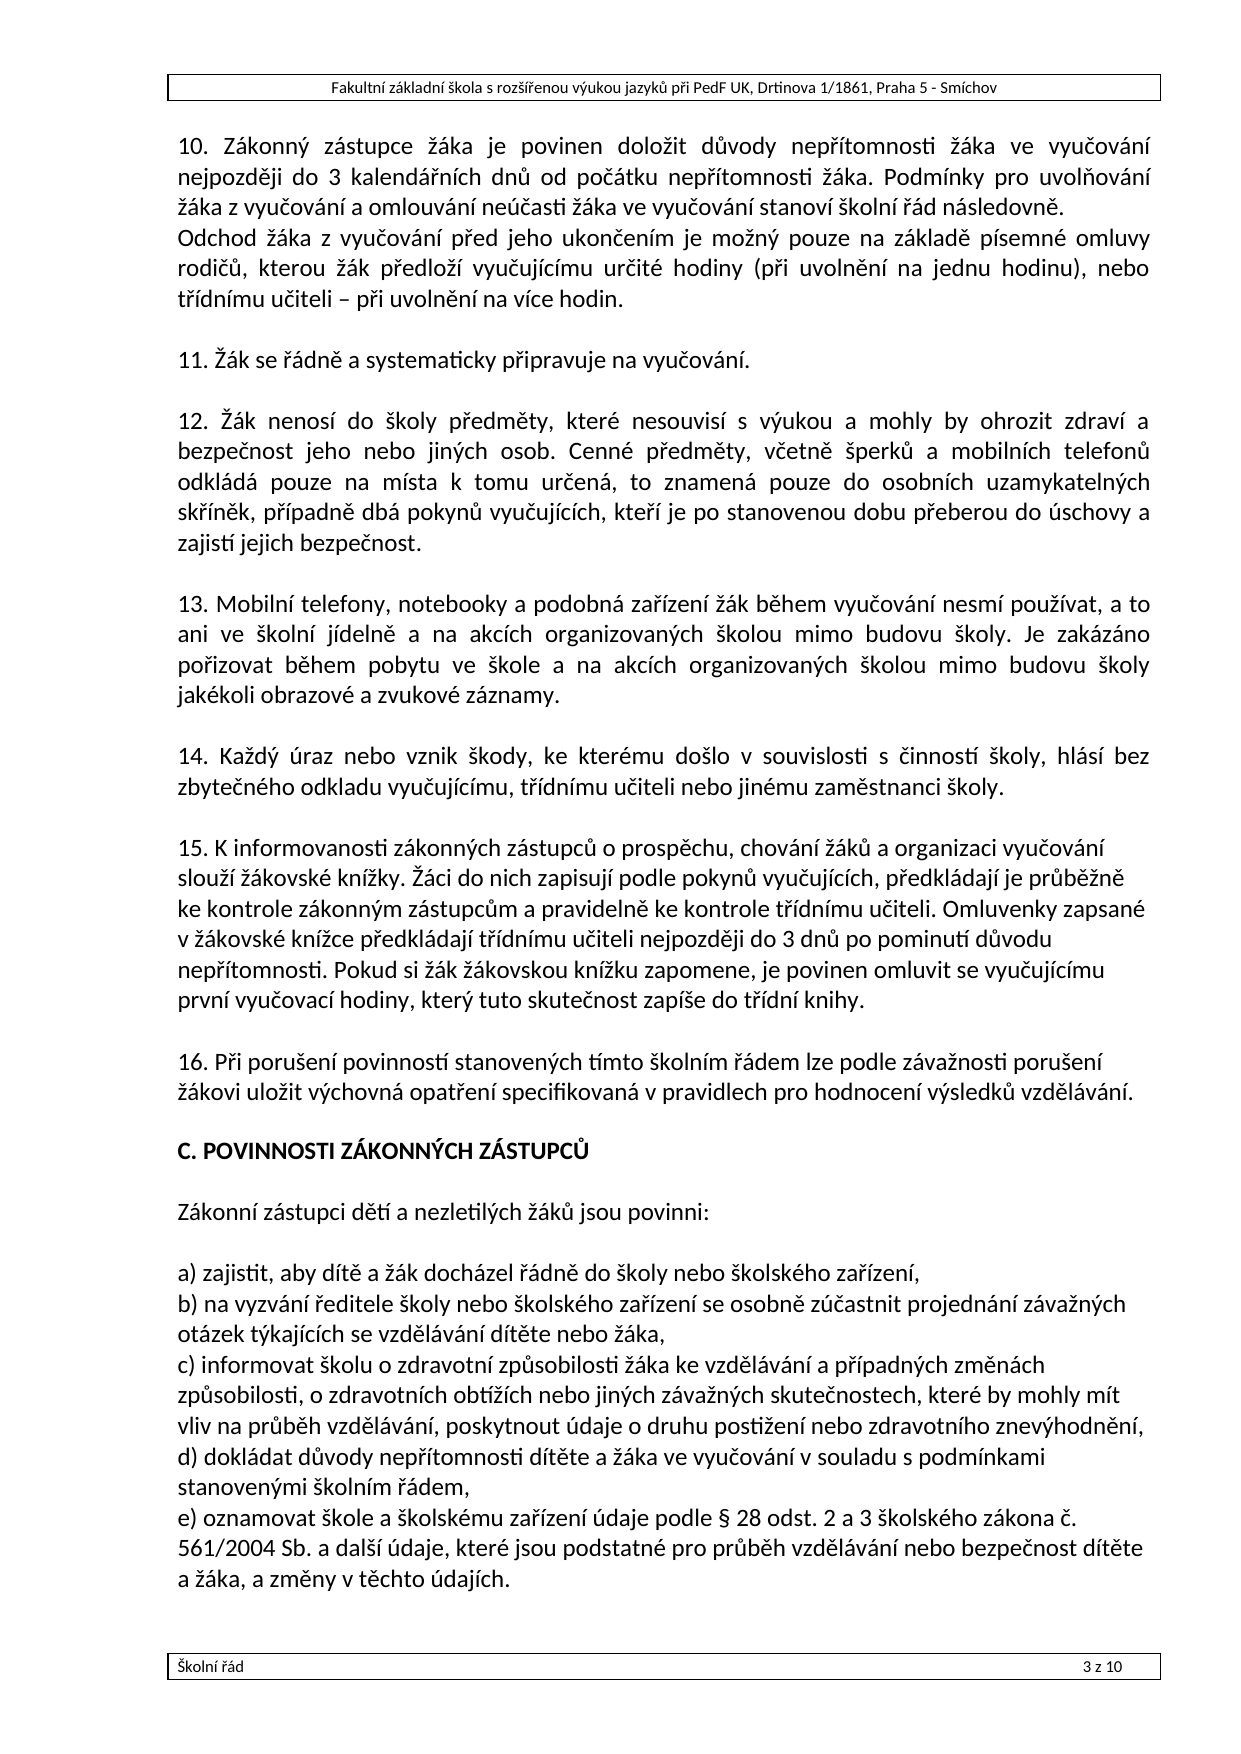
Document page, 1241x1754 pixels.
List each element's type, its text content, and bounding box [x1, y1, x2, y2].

text 11. Žák se řádně a systematicky připravuje na vyučování. [177, 344, 1152, 374]
text 12. Žák nenosí do školy předměty, které nesouvisí s výukou a mohly by ohrozit zdraví a bezpečnost jeho nebo jiných osob. Cenné předměty, včetně šperků a mobilních telefonů odkládá pouze na místa k tomu určená, to znamená pouze do osobních uzamykatelných skříněk, případně dbá pokynů vyučujících, kteří je po stanovenou dobu přeberou do úschovy a zajistí jejich bezpečnost. [177, 405, 1152, 557]
text 15. K informovanosti zákonných zástupců o prospěchu, chování žáků a organizaci vyučování slouží žákovské knížky. Žáci do nich zapisují podle pokynů vyučujících, předkládají je průběžně ke kontrole zákonným zástupcům a pravidelně ke kontrole třídnímu učiteli. Omluvenky zapsané v žákovské knížce předkládají třídnímu učiteli nejpozději do 3 dnů po pominutí důvodu nepřítomnosti. Pokud si žák žákovskou knížku zapomene, je povinen omluvit se vyučujícímu první vyučovací hodiny, který tuto skutečnost zapíše do třídní knihy. [177, 832, 1152, 1015]
text d) dokládat důvody nepřítomnosti dítěte a žáka ve vyučování v souladu s podmínkami stanovenými školním řádem, [177, 1441, 1152, 1502]
text 13. Mobilní telefony, notebooky a podobná zařízení žák během vyučování nesmí používat, a to ani ve školní jídelně a na akcích organizovaných školou mimo budovu školy. Je zakázáno pořizovat během pobytu ve škole a na akcích organizovaných školou mimo budovu školy jakékoli obrazové a zvukové záznamy. [177, 588, 1152, 710]
text 10. Zákonný zástupce žáka je povinen doložit důvody nepřítomnosti žáka ve vyučování nejpozději do 3 kalendářních dnů od počátku nepřítomnosti žáka. Podmínky pro uvolňování žáka z vyučování a omlouvání neúčasti žáka ve vyučování stanoví školní řád následovně. [177, 130, 1152, 222]
text c) informovat školu o zdravotní způsobilosti žáka ke vzdělávání a případných změnách způsobilosti, o zdravotních obtížích nebo jiných závažných skutečnostech, které by mohly mít vliv na průběh vzdělávání, poskytnout údaje o druhu postižení nebo zdravotního znevýhodnění, [177, 1349, 1152, 1441]
text Odchod žáka z vyučování před jeho ukončením je možný pouze na základě písemné omluvy rodičů, kterou žák předloží vyučujícímu určité hodiny (při uvolnění na jednu hodinu), nebo třídnímu učiteli – při uvolnění na více hodin. [177, 222, 1152, 313]
text a) zajistit, aby dítě a žák docházel řádně do školy nebo školského zařízení, [177, 1258, 1152, 1288]
text b) na vyzvání ředitele školy nebo školského zařízení se osobně zúčastnit projednání závažných otázek týkajících se vzdělávání dítěte nebo žáka, [177, 1288, 1152, 1349]
text 14. Každý úraz nebo vznik škody, ke kterému došlo v souvislosti s činností školy, hlásí bez zbytečného odkladu vyučujícímu, třídnímu učiteli nebo jinému zaměstnanci školy. [177, 741, 1152, 802]
text e) oznamovat škole a školskému zařízení údaje podle § 28 odst. 3 školského zákona č. 561/2004 Sb. a další údaje, které jsou podstatné pro průběh vzdělávání nebo bezpečnost dítěte a žáka, a změny v těchto údajích. [177, 1502, 1152, 1593]
text 16. Při porušení povinností stanovených tímto školním řádem lze podle závažnosti porušení žákovi uložit výchovná opatření specifikovaná v pravidlech pro hodnocení výsledků vzdělávání. [177, 1046, 1152, 1136]
text Zákonní zástupci dětí a nezletilých žáků jsou povinni: [177, 1197, 1152, 1227]
text C. POVINNOSTI ZÁKONNÝCH ZÁSTUPCŮ [177, 1136, 1152, 1166]
